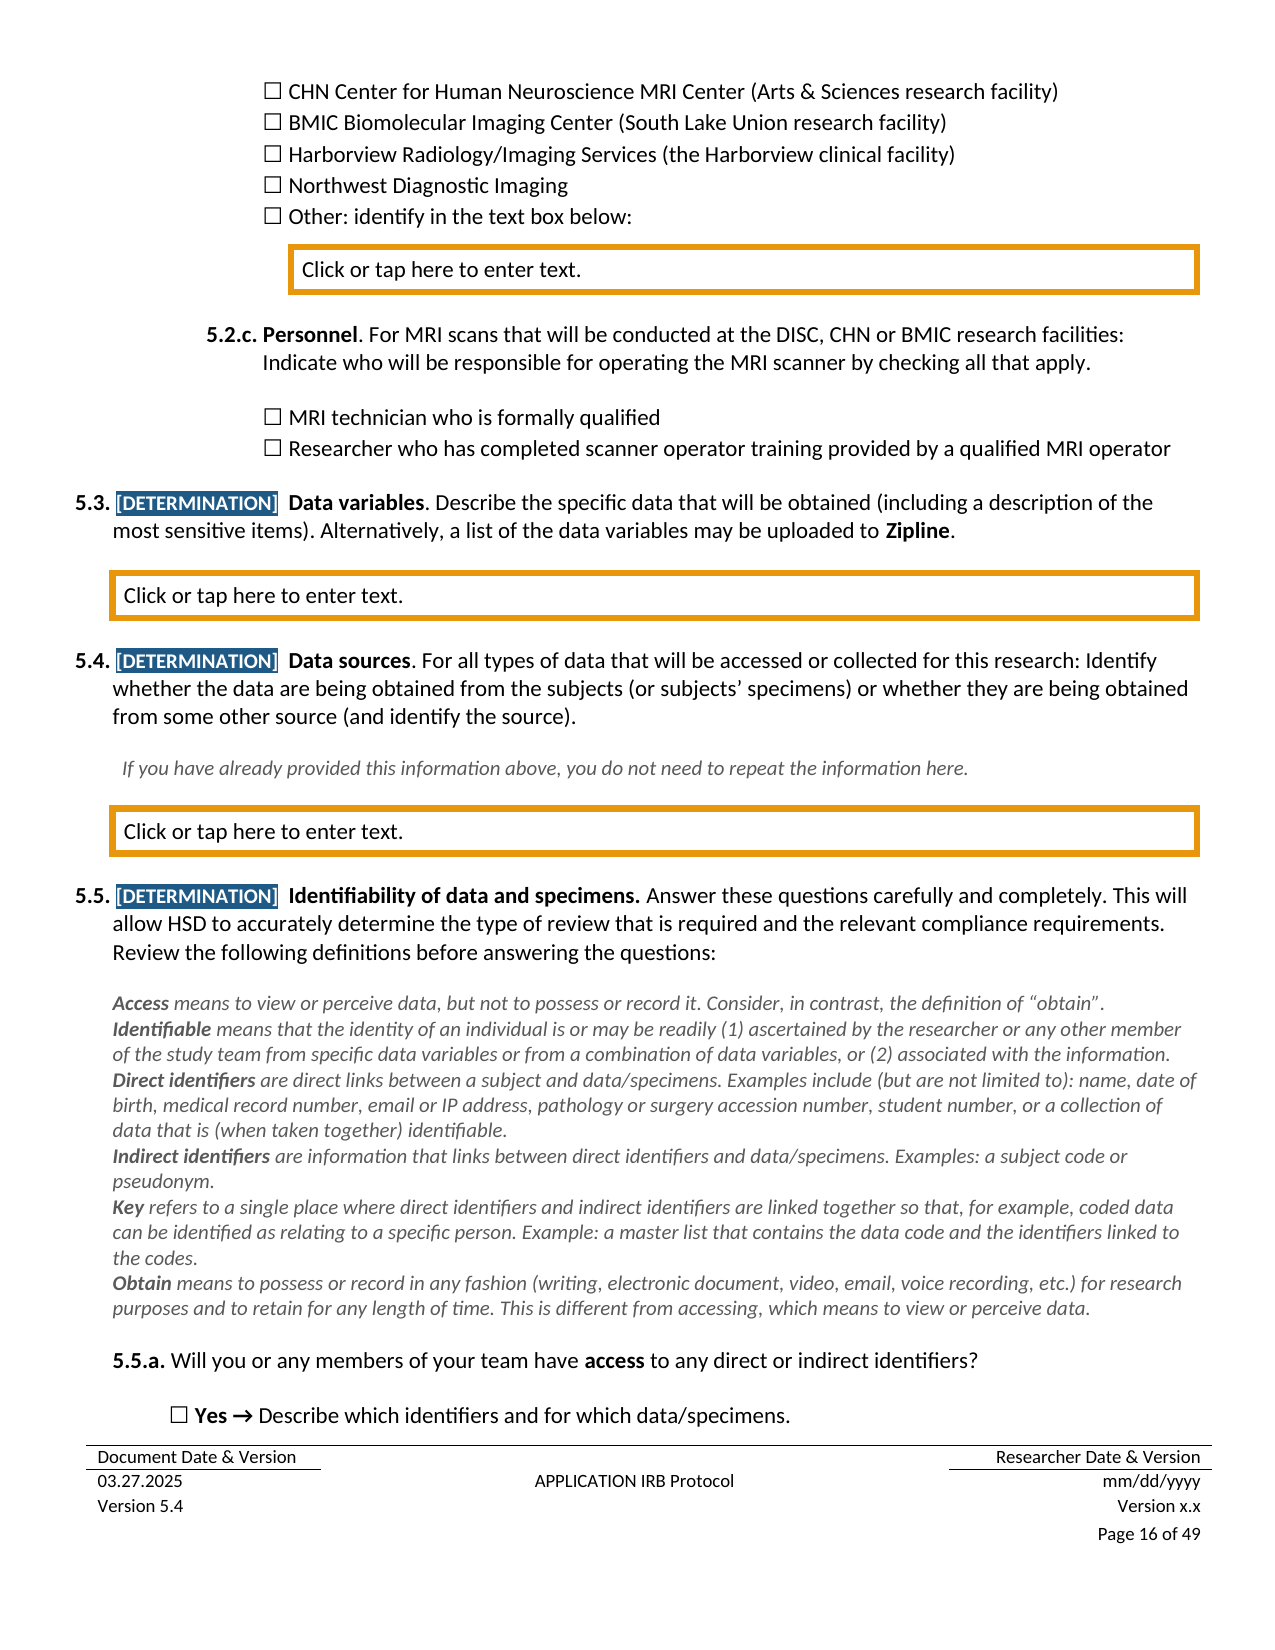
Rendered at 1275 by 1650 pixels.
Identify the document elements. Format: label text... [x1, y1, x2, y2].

text Harborview Radiology/Imaging Services (the Harborview clinical facility) [262, 137, 1200, 169]
text BMIC Biomolecular Imaging Center (South Lake Union research facility) [262, 106, 1200, 137]
text Yes → Describe which identifiers and for which data/specimens. [169, 1399, 1200, 1430]
text Other: identify in the text box below: [262, 200, 1200, 231]
text Researcher who has completed scanner operator training provided by a qualified MRI operator [262, 432, 1200, 463]
text 5.5.a. Will you or any members of your team have access to any direct or indirect identifiers? [112, 1346, 1200, 1374]
text Obtain means to possess or record in any fashion (writing, electronic document, video, email, voice recording, etc.) for research purposes and to retain for any length of time. This is different from accessing, which means to view or perceive data. [112, 1270, 1200, 1321]
text 5.3. [DETERMINATION] Data variables. Describe the specific data that will be obtained (including a description of the most sensitive items). Alternatively, a list of the data variables may be uploaded to Zipline. [75, 488, 1200, 544]
text Direct identifiers are direct links between a subject and data/specimens. Examples include (but are not limited to): name, date of birth, medical record number, email or IP address, pathology or surgery accession number, student number, or a collection of data that is (when taken together) identifiable. [112, 1067, 1200, 1143]
text 5.2.c. Personnel. For MRI scans that will be conducted at the DISC, CHN or BMIC research facilities: Indicate who will be responsible for operating the MRI scanner by checking all that apply. [206, 320, 1200, 376]
text Indirect identifiers are information that links between direct identifiers and data/specimens. Examples: a subject code or pseudonym. [112, 1143, 1200, 1194]
text Access means to view or perceive data, but not to possess or record it. Consider, in contrast, the definition of “obtain”. [112, 991, 1200, 1016]
text Identifiable means that the identity of an individual is or may be readily (1) ascertained by the researcher or any other member of the study team from specific data variables or from a combination of data variables, or (2) associated with the information. [112, 1016, 1200, 1067]
text 5.5. [DETERMINATION] Identifiability of data and specimens. Answer these questions carefully and completely. This will allow HSD to accurately determine the type of review that is required and the relevant compliance requirements. Review the following definitions before answering the questions: [75, 882, 1200, 966]
text 5.4. [DETERMINATION] Data sources. For all types of data that will be accessed or collected for this research: Identify whether the data are being obtained from the subjects (or subjects’ specimens) or whether they are being obtained from some other source (and identify the source). [75, 646, 1200, 730]
text CHN Center for Human Neuroscience MRI Center (Arts & Sciences research facility) [262, 75, 1200, 106]
text Key refers to a single place where direct identifiers and indirect identifiers are linked together so that, for example, coded data can be identified as relating to a specific person. Example: a master list that contains the data code and the identifiers linked to the codes. [112, 1194, 1200, 1270]
text If you have already provided this information above, you do not need to repeat the information here. [122, 755, 1200, 780]
text MRI technician who is formally qualified [262, 401, 1200, 432]
text Northwest Diagnostic Imaging [262, 169, 1200, 200]
